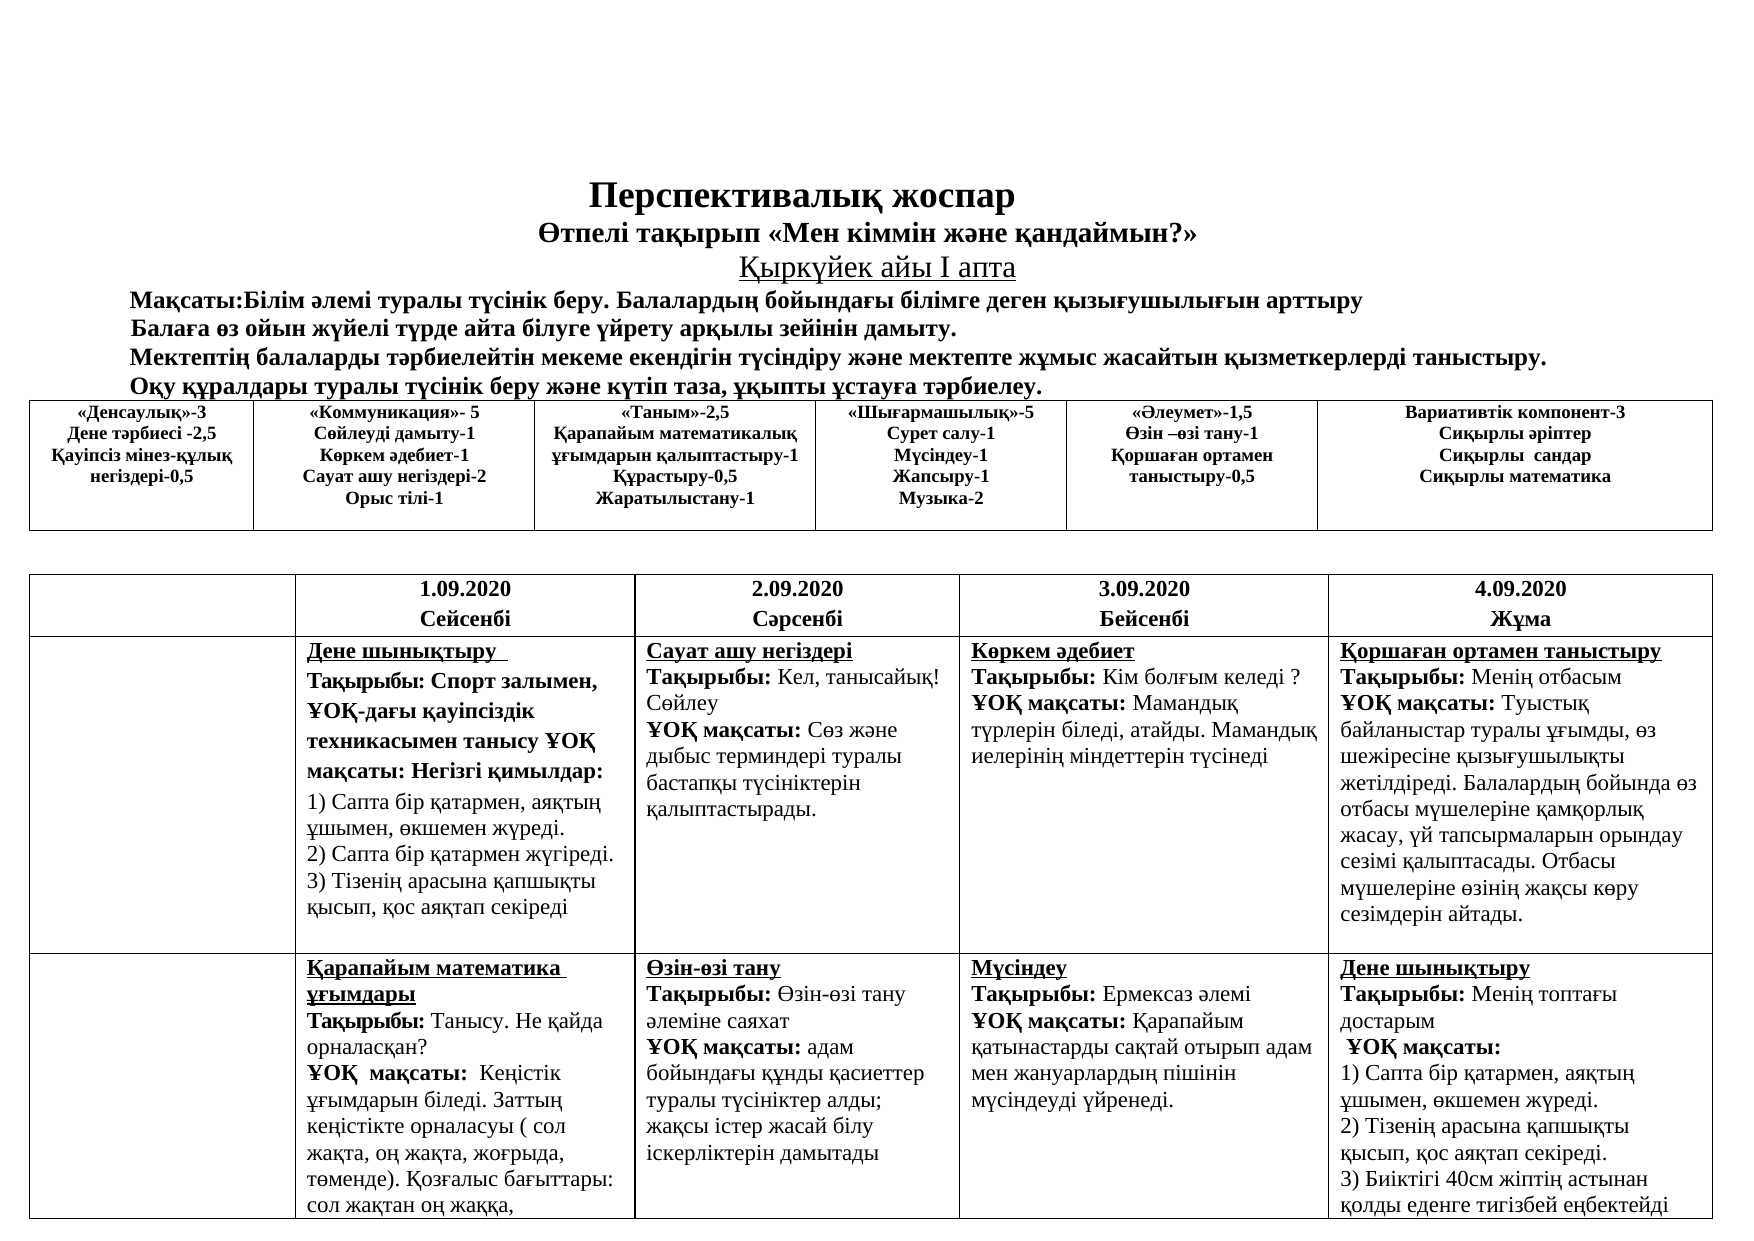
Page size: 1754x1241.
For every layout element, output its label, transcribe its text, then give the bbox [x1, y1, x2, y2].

table_header 4.09.2020 Жұма [1329, 575, 1712, 636]
table_header 2.09.2020 Сәрсенбі [636, 575, 959, 636]
table_cell Көркем әдебиет Тақырыбы: Кім болғым келеді ? ҰОҚ мақсаты: Мамандық түрлерін біледі, атайды. Мамандық иелерінің міндеттерін түсінеді [960, 637, 1328, 953]
table_header «Денсаулық»-3 Дене тәрбиесі -2,5 Қауіпсіз мінез-құлық негіздері-0,5 [30, 401, 253, 530]
text Оқу құралдары туралы түсінік беру және күтіп таза, ұқыпты ұстауға тәрбиелеу. [129, 371, 1636, 400]
table_header Вариативтік компонент-3 Сиқырлы әріптер Сиқырлы сандар Сиқырлы математика [1318, 401, 1712, 530]
text Мақсаты:Білім әлемі туралы түсінік беру. Балалардың бойындағы білімге деген қызығушылығын арттыру [129, 285, 1636, 313]
table_header [30, 575, 295, 636]
text Қыркүйек айы І апта [129, 249, 1636, 285]
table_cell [1329, 954, 1712, 1218]
text Перспективалық жоспар [118, 172, 1636, 215]
table_header «Коммуникация»- 5 Сөйлеуді дамыту-1 Көркем әдебиет-1 Сауат ашу негіздері-2 Орыс тілі-1 [254, 401, 534, 530]
table_header «Таным»-2,5 Қарапайым математикалық ұғымдарын қалыптастыру-1 Құрастыру-0,5 Жаратылыстану-1 [535, 401, 815, 530]
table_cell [296, 954, 634, 1218]
table_header 3.09.2020 Бейсенбі [960, 575, 1328, 636]
table_cell [30, 954, 295, 1218]
text Өтпелі тақырып «Мен кіммін және қандаймын?» [129, 215, 1636, 249]
text Мектептің балаларды тәрбиелейтін мекеме екендігін түсіндіру және мектепте жұмыс жасайтын қызметкерлерді таныстыру. [129, 342, 1636, 371]
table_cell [960, 954, 1328, 1218]
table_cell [636, 954, 959, 1218]
table_cell Қоршаған ортамен таныстыру Тақырыбы: Менің отбасым ҰОҚ мақсаты: Туыстық байланыстар туралы ұғымды, өз шежіресіне қызығушылықты жетілдіреді. Балалардың бойында өз отбасы мүшелеріне қамқорлық жасау, үй тапсырмаларын орындау сезімі қалыптасады. Отбасы мүшелеріне өзінің жақсы көру сезімдерін айтады. [1329, 637, 1712, 953]
table_cell [30, 637, 295, 953]
table_header 1.09.2020 Сейсенбі [296, 575, 634, 636]
table_header «Әлеумет»-1,5 Өзін –өзі тану-1 Қоршаған ортамен таныстыру-0,5 [1067, 401, 1317, 530]
table_cell Сауат ашу негіздері Тақырыбы: Кел, танысайық! Сөйлеу ҰОҚ мақсаты: Сөз және дыбыс терминдері туралы бастапқы түсініктерін қалыптастырады. [636, 637, 959, 953]
table_header «Шығармашылық»-5 Сурет салу-1 Мүсіндеу-1 Жапсыру-1 Музыка-2 [816, 401, 1066, 530]
text Балаға өз ойын жүйелі түрде айта білуге үйрету арқылы зейінін дамыту. [118, 313, 1636, 342]
table_cell Дене шынықтыру Тақырыбы: Спорт залымен, ҰОҚ-дағы қауіпсіздік техникасымен танысу ҰОҚ мақсаты: Негізгі қимылдар: 1) Сапта бір қатармен, аяқтың ұшымен, өкшемен жүреді. 2) Сапта бір қатармен жүгіреді. 3) Тізенің арасына қапшықты қысып, қос аяқтап секіреді [296, 637, 634, 953]
